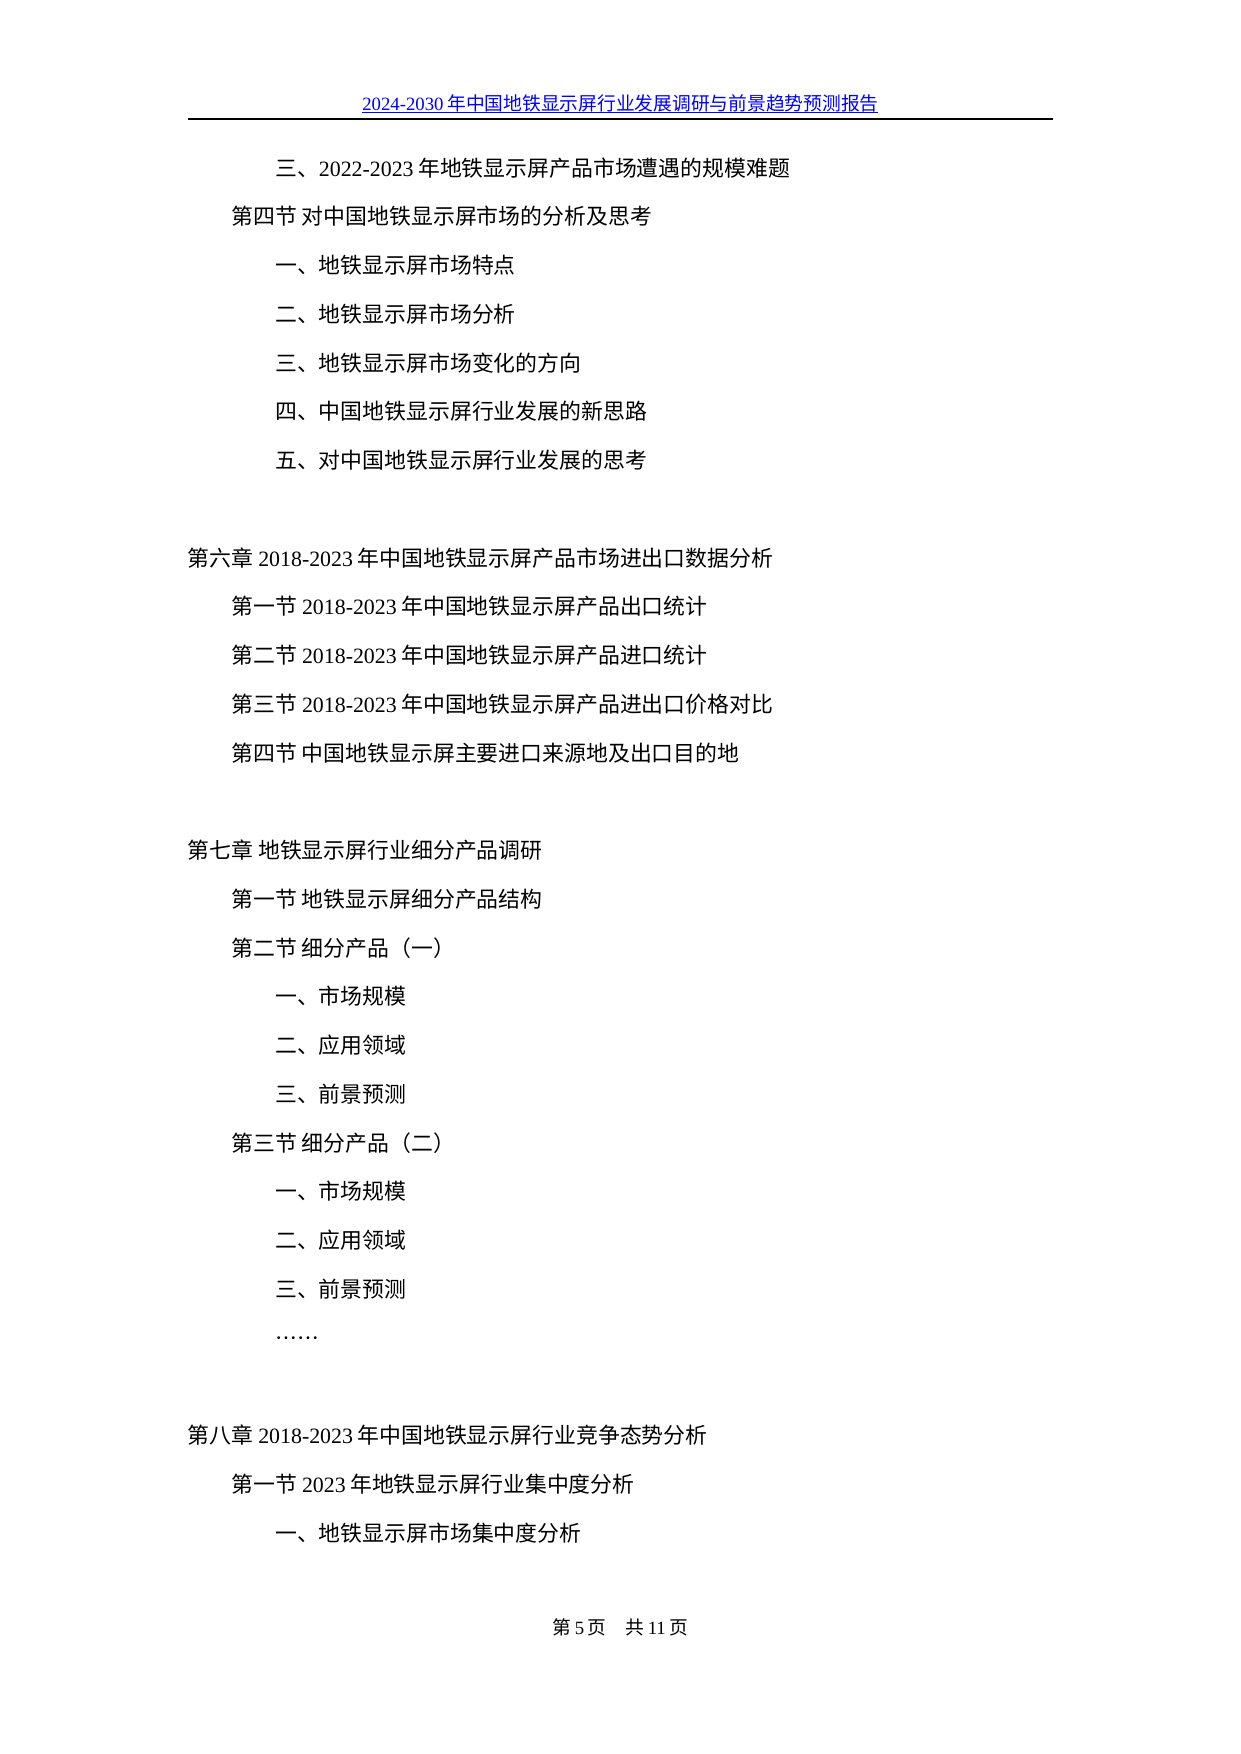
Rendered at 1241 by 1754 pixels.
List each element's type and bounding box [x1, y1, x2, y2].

text [187, 150, 1053, 1548]
